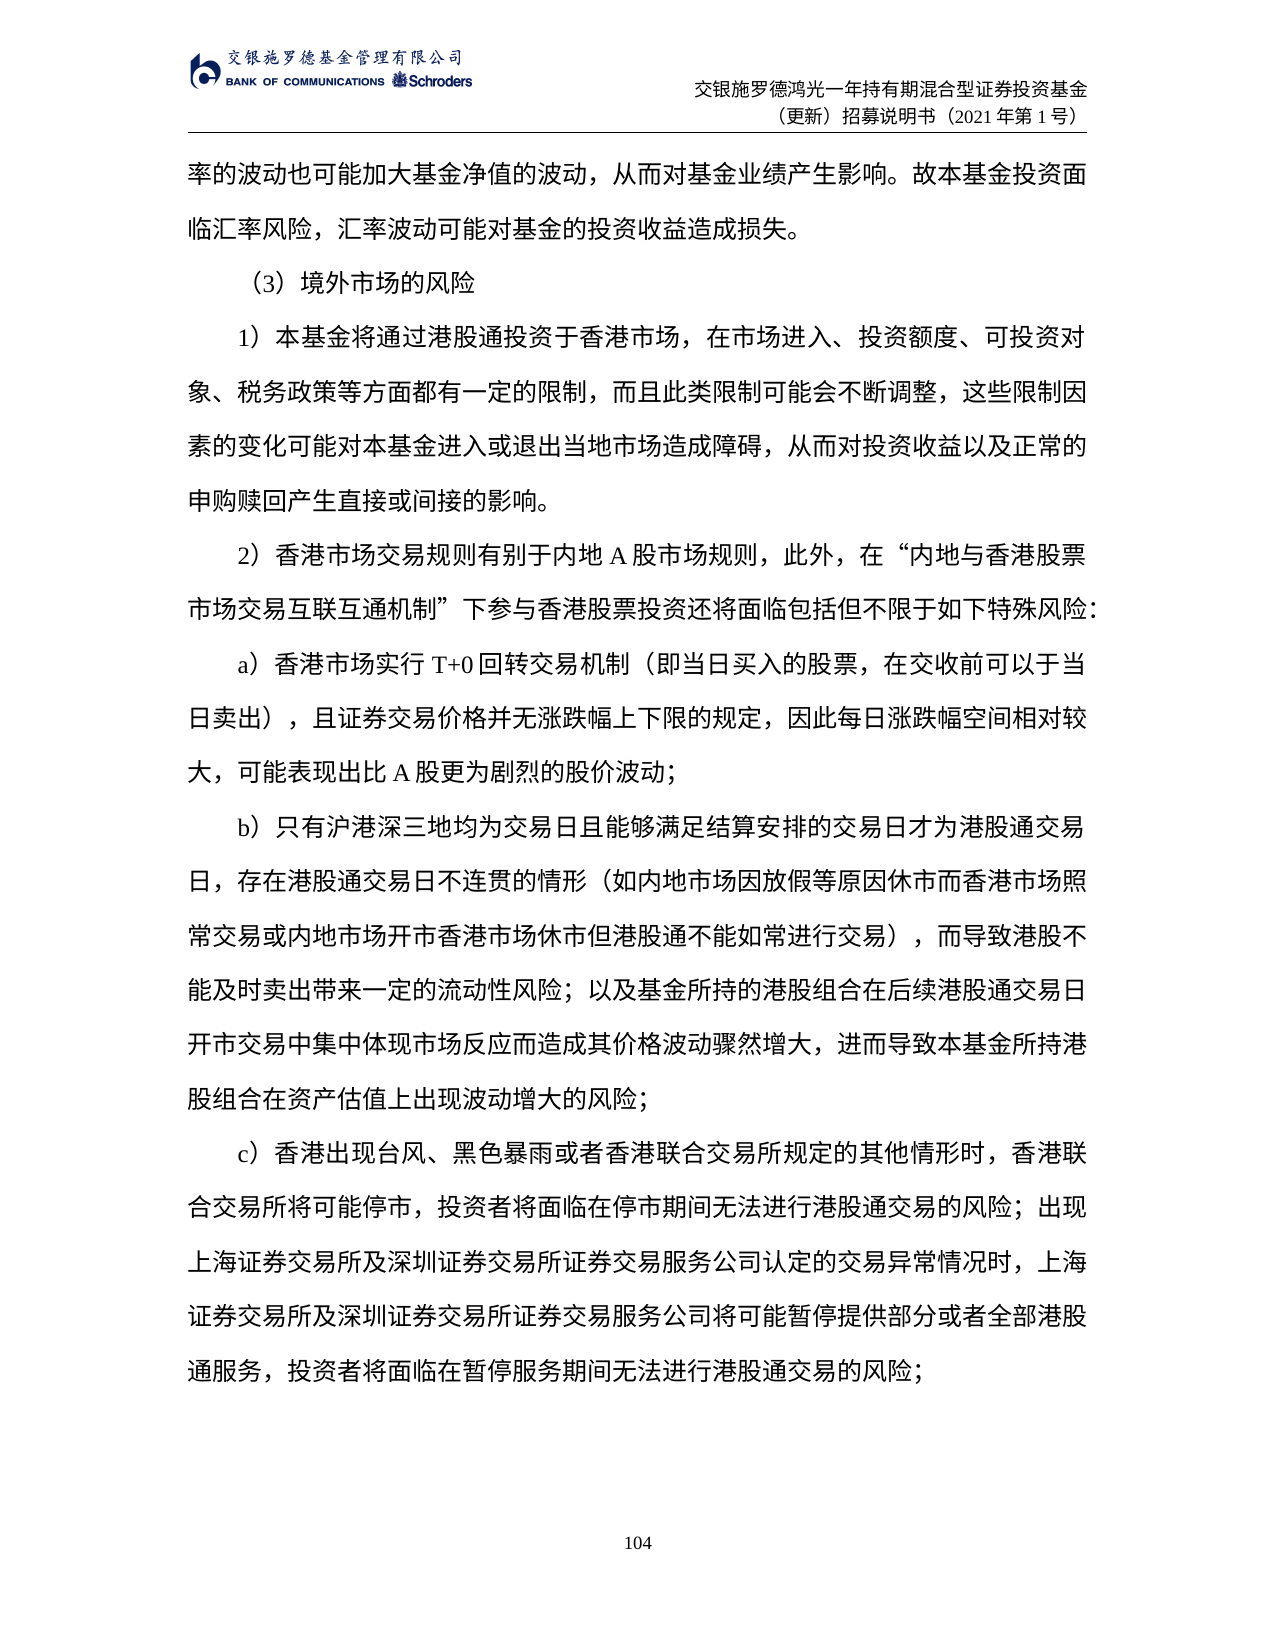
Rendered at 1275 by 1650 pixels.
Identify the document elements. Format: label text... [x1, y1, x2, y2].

text （3）境外市场的风险 [187, 263, 1087, 300]
text c）香港出现台风、黑色暴雨或者香港联合交易所规定的其他情形时，香港联合交易所将可能停市，投资者将面临在停市期间无法进行港股通交易的风险；出现上海证券交易所及深圳证券交易所证券交易服务公司认定的交易异常情况时，上海证券交易所及深圳证券交易所证券交易服务公司将可能暂停提供部分或者全部港股通服务，投资者将面临在暂停服务期间无法进行港股通交易的风险； [187, 1133, 1087, 1387]
text 2）香港市场交易规则有别于内地A股市场规则，此外，在“内地与香港股票市场交易互联互通机制”下参与香港股票投资还将面临包括但不限于如下特殊风险： [187, 535, 1087, 626]
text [187, 155, 1087, 245]
text 1）本基金将通过港股通投资于香港市场，在市场进入、投资额度、可投资对象、税务政策等方面都有一定的限制，而且此类限制可能会不断调整，这些限制因素的变化可能对本基金进入或退出当地市场造成障碍，从而对投资收益以及正常的申购赎回产生直接或间接的影响。 [187, 318, 1087, 517]
text a）香港市场实行T+0回转交易机制（即当日买入的股票，在交收前可以于当日卖出），且证券交易价格并无涨跌幅上下限的规定，因此每日涨跌幅空间相对较大，可能表现出比A股更为剧烈的股价波动； [187, 644, 1087, 789]
picture [190, 50, 472, 89]
text b）只有沪港深三地均为交易日且能够满足结算安排的交易日才为港股通交易日，存在港股通交易日不连贯的情形（如内地市场因放假等原因休市而香港市场照常交易或内地市场开市香港市场休市但港股通不能如常进行交易），而导致港股不能及时卖出带来一定的流动性风险；以及基金所持的港股组合在后续港股通交易日开市交易中集中体现市场反应而造成其价格波动骤然增大，进而导致本基金所持港股组合在资产估值上出现波动增大的风险； [187, 807, 1087, 1115]
